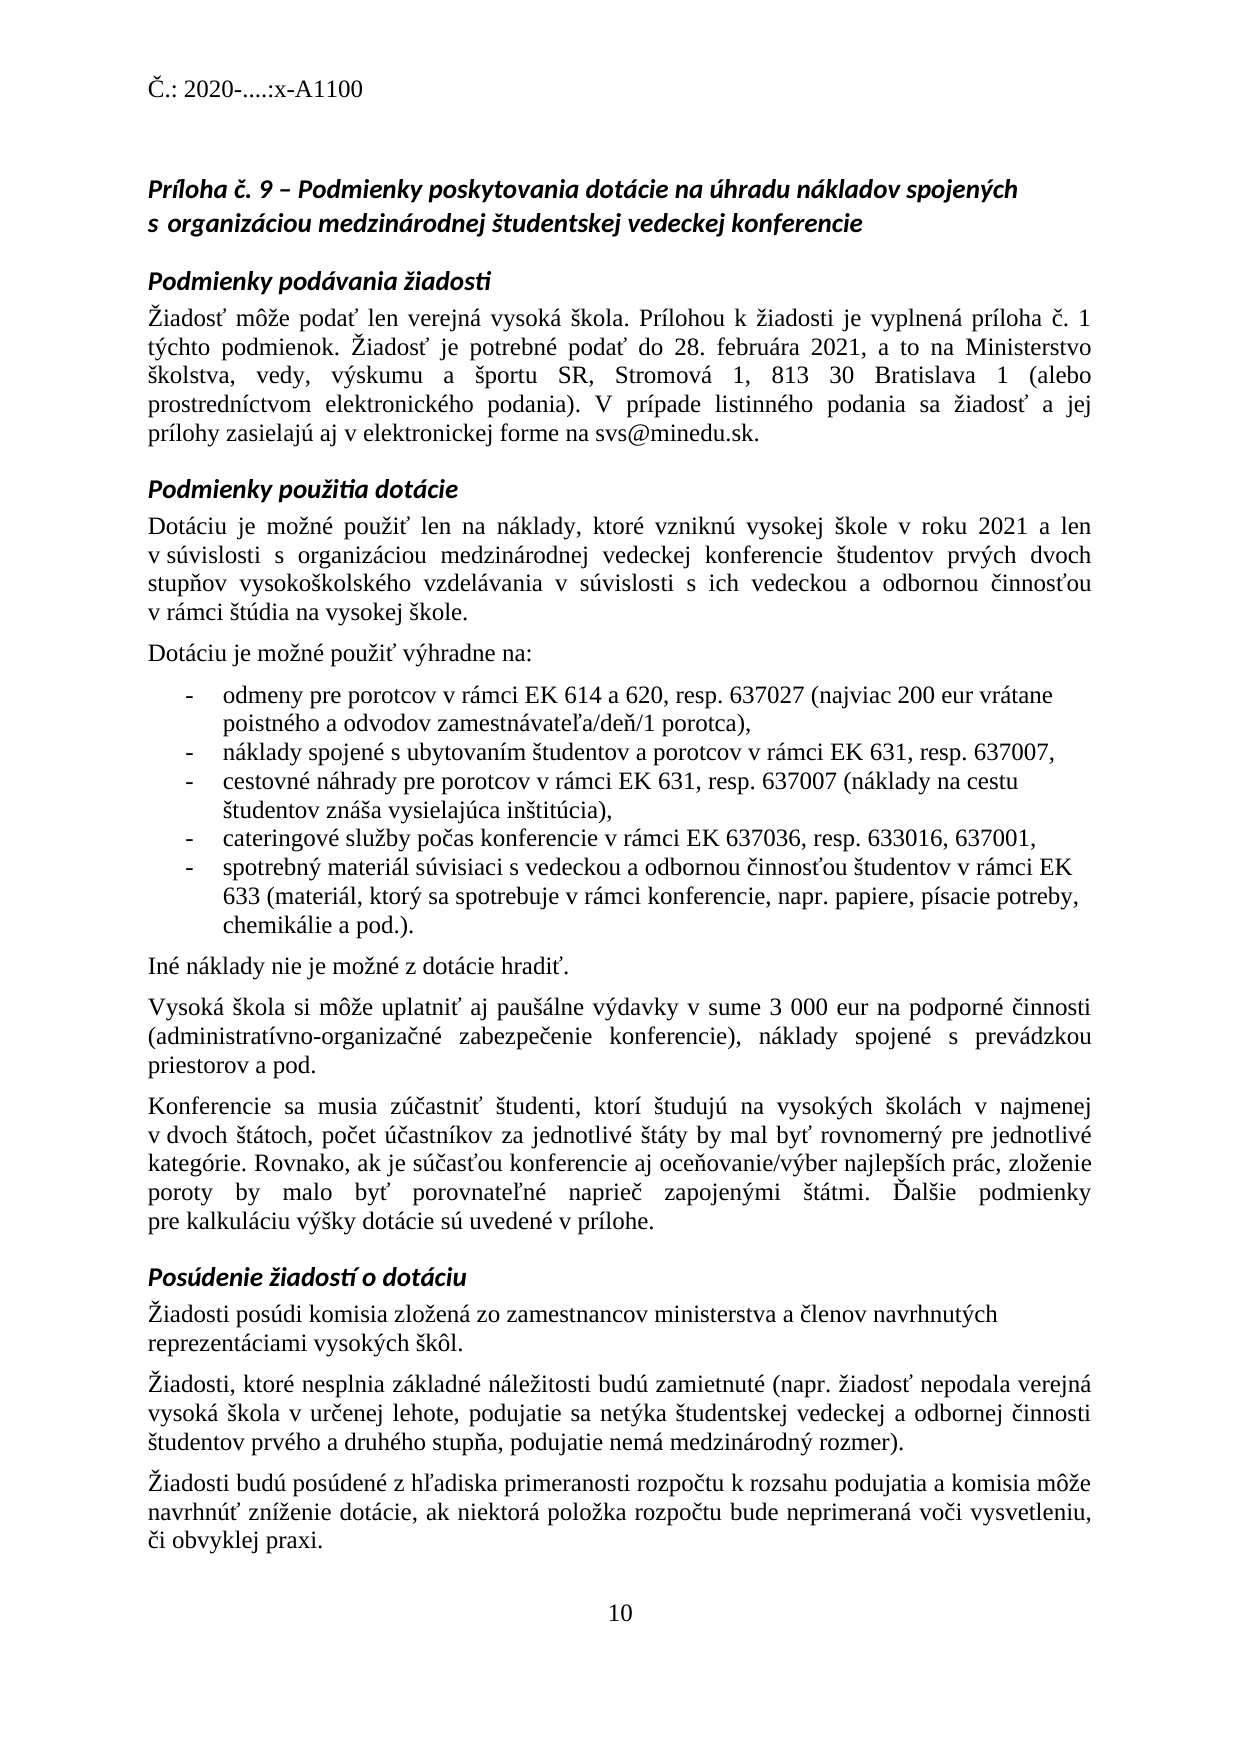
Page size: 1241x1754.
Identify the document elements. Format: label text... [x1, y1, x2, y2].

list cateringové služby počas konferencie v rámci EK 637036, resp. 633016, 637001, [185, 823, 1092, 852]
list spotrebný materiál súvisiaci s vedeckou a odbornou činnosťou študentov v rámci EK 633 (materiál, ktorý sa spotrebuje v rámci konferencie, napr. papiere, písacie potreby, chemikálie a pod.). [185, 852, 1092, 938]
text Konferencie sa musia zúčastniť študenti, ktorí študujú na vysokých školách v najmenej v dvoch štátoch, počet účastníkov za jednotlivé štáty by mal byť rovnomerný pre jednotlivé kategórie. Rovnako, ak je súčasťou konferencie aj oceňovanie/výber najlepších prác, zloženie poroty by malo byť porovnateľné naprieč zapojenými štátmi. Ďalšie podmienky pre kalkuláciu výšky dotácie sú uvedené v prílohe. [148, 1091, 1092, 1235]
text Žiadosti budú posúdené z hľadiska primeranosti rozpočtu k rozsahu podujatia a komisia môže navrhnúť zníženie dotácie, ak niektorá položka rozpočtu bude neprimeraná voči vysvetleniu, či obvyklej praxi. [148, 1468, 1092, 1554]
subtitle Posúdenie žiadostí o dotáciu [148, 1260, 1092, 1293]
text Žiadosti, ktoré nesplnia základné náležitosti budú zamietnuté (napr. žiadosť nepodala verejná vysoká škola v určenej lehote, podujatie sa netýka študentskej vedeckej a odbornej činnosti študentov prvého a druhého stupňa, podujatie nemá medzinárodný rozmer). [148, 1369, 1092, 1455]
list náklady spojené s ubytovaním študentov a porotcov v rámci EK 631, resp. 637007, [185, 737, 1092, 766]
list cestovné náhrady pre porotcov v rámci EK 631, resp. 637007 (náklady na cestu študentov znáša vysielajúca inštitúcia), [185, 766, 1092, 823]
text Žiadosť môže podať len verejná vysoká škola. Prílohou k žiadosti je vyplnená príloha č. 1 týchto podmienok. Žiadosť je potrebné podať do 28. februára 2021, a to na Ministerstvo školstva, vedy, výskumu a športu SR, Stromová 1, 813 30 Bratislava 1 (alebo prostredníctvom elektronického podania). V prípade listinného podania sa žiadosť a jej prílohy zasielajú aj v elektronickej forme na svs@minedu.sk. [148, 303, 1092, 447]
text Iné náklady nie je možné z dotácie hradiť. [148, 951, 1092, 980]
subtitle Podmienky podávania žiadosti [148, 264, 1092, 297]
list odmeny pre porotcov v rámci EK 614 a 620, resp. 637027 (najviac 200 eur vrátane poistného a odvodov zamestnávateľa/deň/1 porotca), [185, 680, 1092, 737]
subtitle Príloha č. 9 – Podmienky poskytovania dotácie na úhradu nákladov spojených s organizáciou medzinárodnej študentskej vedeckej konferencie [148, 173, 1092, 239]
text Dotáciu je možné použiť výhradne na: [148, 638, 1092, 667]
text Vysoká škola si môže uplatniť aj paušálne výdavky v sume 3 000 eur na podporné činnosti (administratívno-organizačné zabezpečenie konferencie), náklady spojené s prevádzkou priestorov a pod. [148, 992, 1092, 1078]
text Žiadosti posúdi komisia zložená zo zamestnancov ministerstva a členov navrhnutých reprezentáciami vysokých škôl. [148, 1299, 1092, 1357]
text Dotáciu je možné použiť len na náklady, ktoré vzniknú vysokej škole v roku 2021 a len v súvislosti s organizáciou medzinárodnej vedeckej konferencie študentov prvých dvoch stupňov vysokoškolského vzdelávania v súvislosti s ich vedeckou a odbornou činnosťou v rámci štúdia na vysokej škole. [148, 511, 1092, 626]
subtitle Podmienky použitia dotácie [148, 472, 1092, 505]
